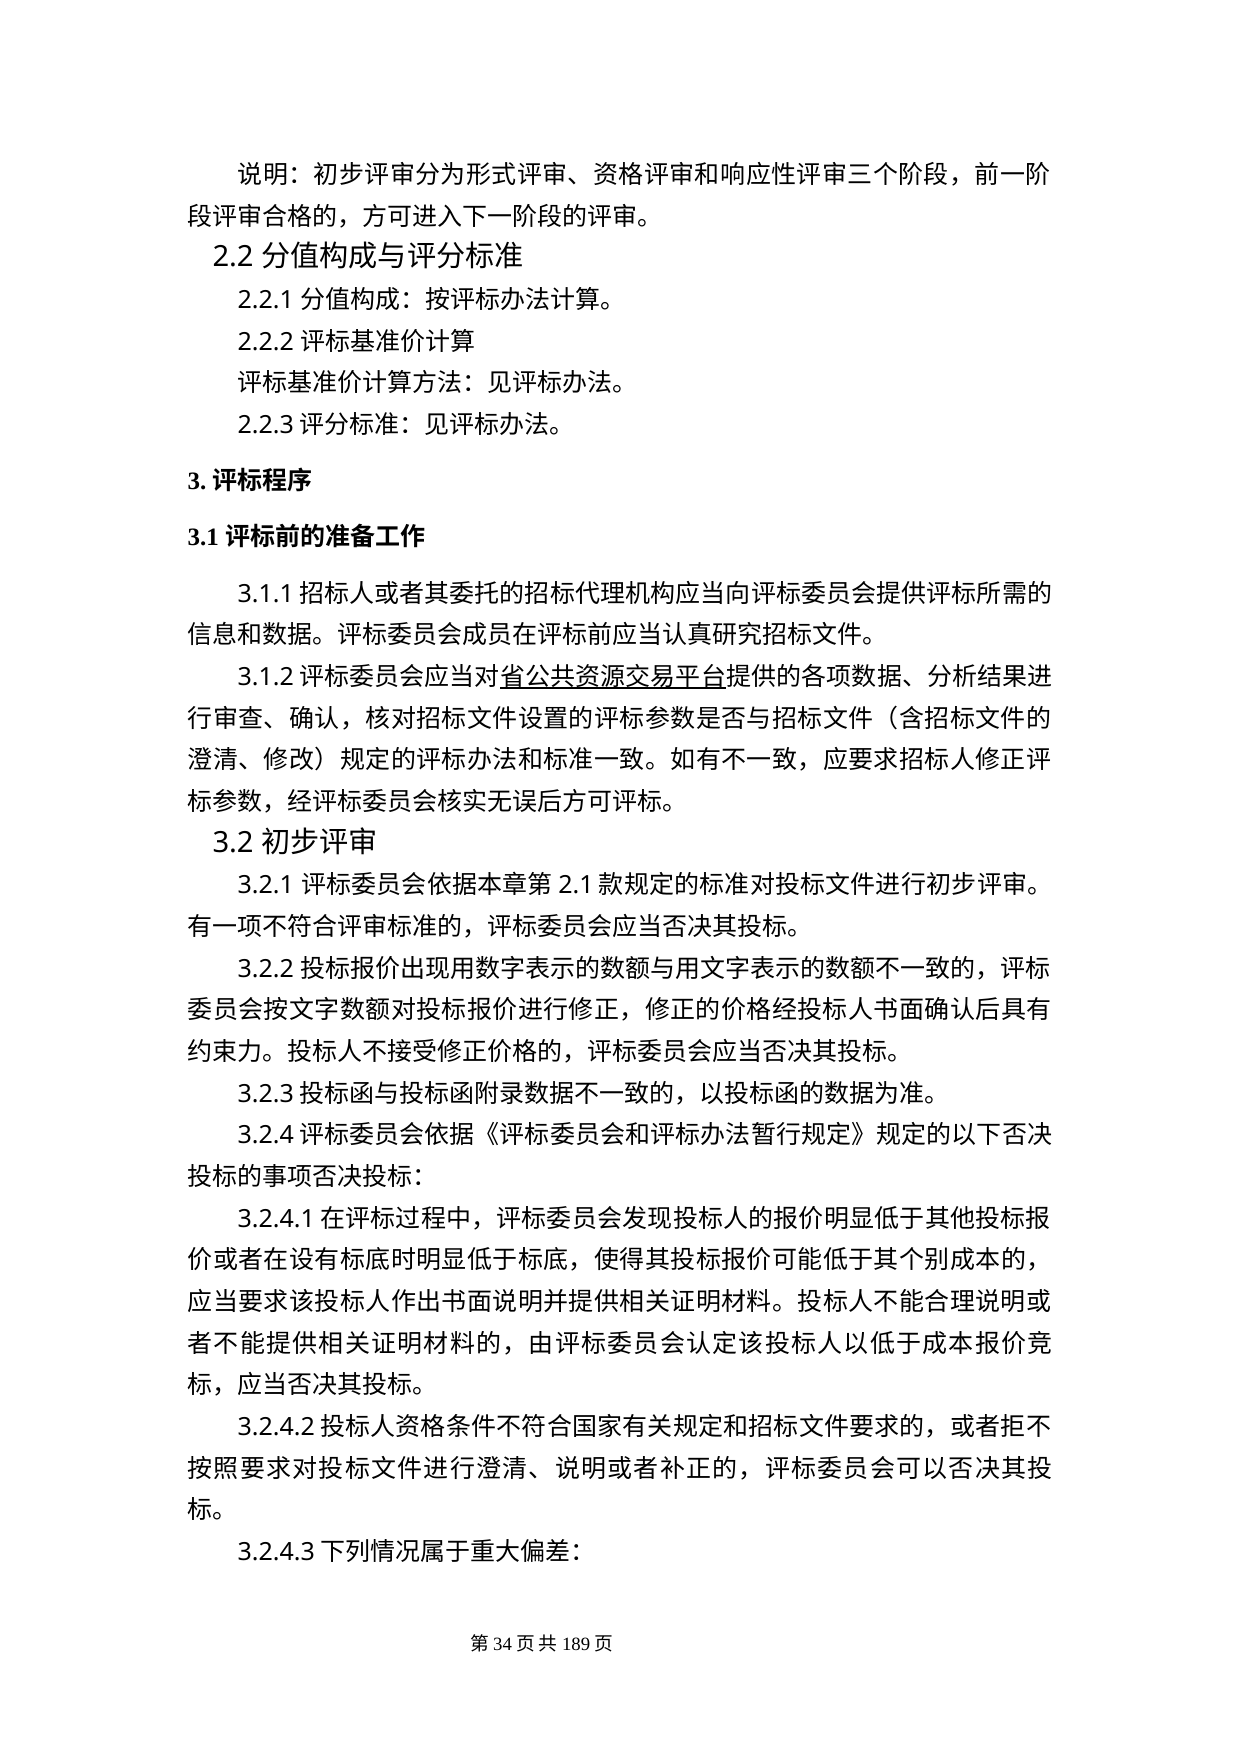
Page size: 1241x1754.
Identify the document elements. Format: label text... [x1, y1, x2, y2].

text 3.2.4评标委员会依据《评标委员会和评标办法暂行规定》规定的以下否决投标的事项否决投标： [187, 1110, 1053, 1194]
text 3.2.3投标函与投标函附录数据不一致的，以投标函的数据为准。 [187, 1069, 1053, 1110]
text 3.2.4.1在评标过程中，评标委员会发现投标人的报价明显低于其他投标报价或者在设有标底时明显低于标底，使得其投标报价可能低于其个别成本的，应当要求该投标人作出书面说明并提供相关证明材料。投标人不能合理说明或者不能提供相关证明材料的，由评标委员会认定该投标人以低于成本报价竞标，应当否决其投标。 [187, 1194, 1053, 1402]
text 3.1.1招标人或者其委托的招标代理机构应当向评标委员会提供评标所需的信息和数据。评标委员会成员在评标前应当认真研究招标文件。 [187, 569, 1053, 652]
text 评标基准价计算方法：见评标办法。 [187, 358, 1053, 400]
subtitle 3.1 评标前的准备工作 [187, 512, 1053, 554]
text 2.2.2 评标基准价计算 [187, 317, 1053, 358]
text 2.2.3评分标准：见评标办法。 [187, 400, 1053, 442]
text 2.2.1 分值构成：按评标办法计算。 [187, 275, 1053, 317]
subtitle 3. 评标程序 [187, 456, 1053, 498]
text 说明：初步评审分为形式评审、资格评审和响应性评审三个阶段，前一阶段评审合格的，方可进入下一阶段的评审。 [187, 150, 1053, 233]
subtitle 2.2 分值构成与评分标准 [212, 233, 1053, 275]
text 3.2.2 投标报价出现用数字表示的数额与用文字表示的数额不一致的，评标委员会按文字数额对投标报价进行修正，修正的价格经投标人书面确认后具有约束力。投标人不接受修正价格的，评标委员会应当否决其投标。 [187, 944, 1053, 1069]
text 3.2.1 评标委员会依据本章第2.1款规定的标准对投标文件进行初步评审。有一项不符合评审标准的，评标委员会应当否决其投标。 [187, 860, 1053, 944]
text 3.1.2评标委员会应当对省公共资源交易平台提供的各项数据、分析结果进行审查、确认，核对招标文件设置的评标参数是否与招标文件（含招标文件的澄清、修改）规定的评标办法和标准一致。如有不一致，应要求招标人修正评标参数，经评标委员会核实无误后方可评标。 [187, 652, 1053, 819]
text 3.2.4.2投标人资格条件不符合国家有关规定和招标文件要求的，或者拒不按照要求对投标文件进行澄清、说明或者补正的，评标委员会可以否决其投标。 [187, 1402, 1053, 1527]
text 3.2.4.3下列情况属于重大偏差： [187, 1527, 1053, 1569]
subtitle 3.2 初步评审 [212, 819, 1053, 860]
